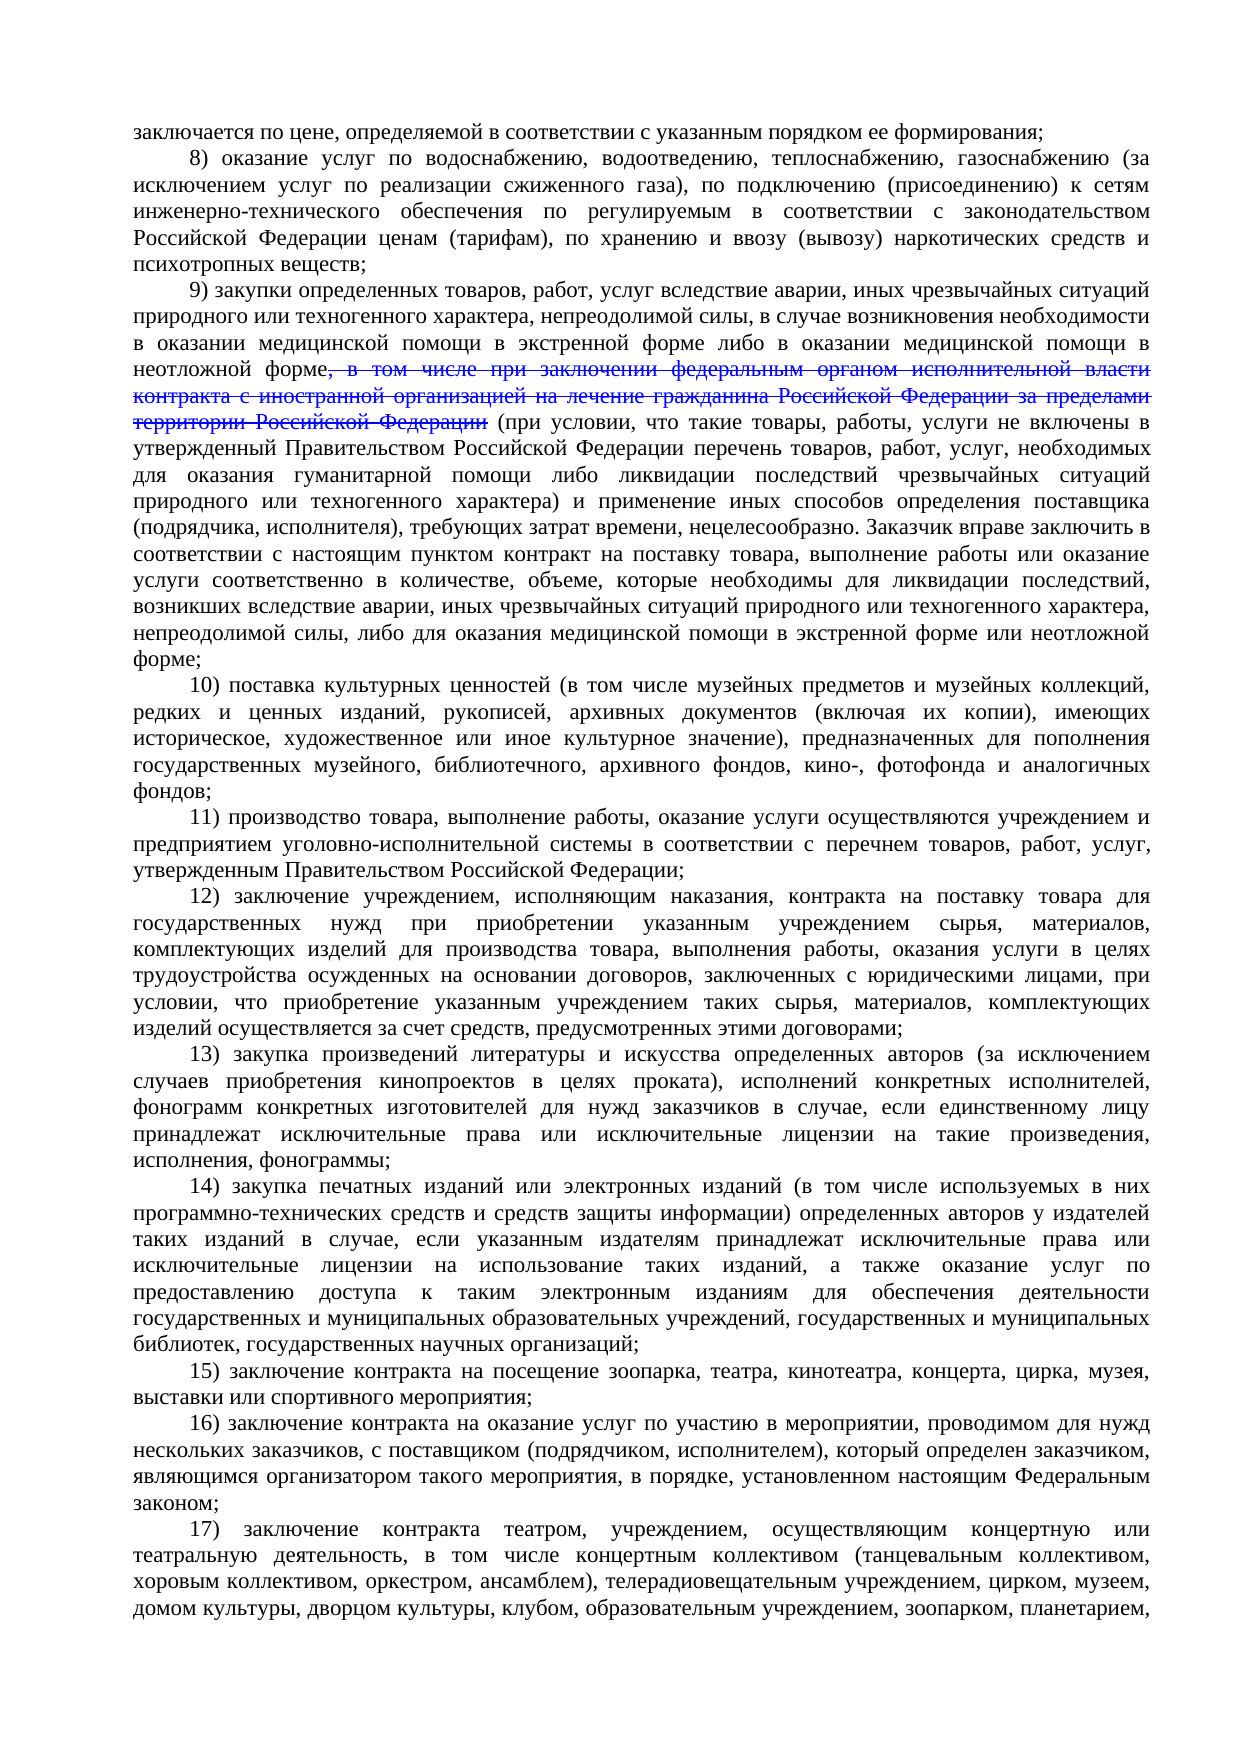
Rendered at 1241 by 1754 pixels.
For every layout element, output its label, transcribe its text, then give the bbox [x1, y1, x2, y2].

text 15) заключение контракта на посещение зоопарка, театра, кинотеатра, концерта, цирка, музея, выставки или спортивного мероприятия; [133, 1357, 1152, 1409]
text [133, 1515, 1152, 1620]
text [133, 118, 1152, 144]
text 12) заключение учреждением, исполняющим наказания, контракта на поставку товара для государственных нужд при приобретении указанным учреждением сырья, материалов, комплектующих изделий для производства товара, выполнения работы, оказания услуги в целях трудоустройства осужденных на основании договоров, заключенных с юридическими лицами, при условии, что приобретение указанным учреждением таких сырья, материалов, комплектующих изделий осуществляется за счет средств, предусмотренных этими договорами; [133, 882, 1152, 1041]
text 9) закупки определенных товаров, работ, услуг вследствие аварии, иных чрезвычайных ситуаций природного или техногенного характера, непреодолимой силы, в случае возникновения необходимости в оказании медицинской помощи в экстренной форме либо в оказании медицинской помощи в неотложной форме, в том числе при заключении федеральным органом исполнительной власти контракта с иностранной организацией на лечение гражданина Российской Федерации за пределами территории Российской Федерации (при условии, что такие товары, работы, услуги не включены в утвержденный Правительством Российской Федерации перечень товаров, работ, услуг, необходимых для оказания гуманитарной помощи либо ликвидации последствий чрезвычайных ситуаций природного или техногенного характера) и применение иных способов определения поставщика (подрядчика, исполнителя), требующих затрат времени, нецелесообразно. Заказчик вправе заключить в соответствии с настоящим пунктом контракт на поставку товара, выполнение работы или оказание услуги соответственно в количестве, объеме, которые необходимы для ликвидации последствий, возникших вследствие аварии, иных чрезвычайных ситуаций природного или техногенного характера, непреодолимой силы, либо для оказания медицинской помощи в экстренной форме или неотложной форме; [133, 276, 1152, 396]
text 8) оказание услуг по водоснабжению, водоотведению, теплоснабжению, газоснабжению (за исключением услуг по реализации сжиженного газа), по подключению (присоединению) к сетям инженерно-технического обеспечения по регулируемым в соответствии с законодательством Российской Федерации ценам (тарифам), по хранению и ввозу (вывозу) наркотических средств и психотропных веществ; [133, 144, 1152, 276]
text 9) закупки определенных товаров, работ, услуг вследствие аварии, иных чрезвычайных ситуаций природного или техногенного характера, непреодолимой силы, в случае возникновения необходимости в оказании медицинской помощи в экстренной форме либо в оказании медицинской помощи в неотложной форме, в том числе при заключении федеральным органом исполнительной власти контракта с иностранной организацией на лечение гражданина Российской Федерации за пределами территории Российской Федерации (при условии, что такие товары, работы, услуги не включены в утвержденный Правительством Российской Федерации перечень товаров, работ, услуг, необходимых для оказания гуманитарной помощи либо ликвидации последствий чрезвычайных ситуаций природного или техногенного характера) и применение иных способов определения поставщика (подрядчика, исполнителя), требующих затрат времени, нецелесообразно. Заказчик вправе заключить в соответствии с настоящим пунктом контракт на поставку товара, выполнение работы или оказание услуги соответственно в количестве, объеме, которые необходимы для ликвидации последствий, возникших вследствие аварии, иных чрезвычайных ситуаций природного или техногенного характера, непреодолимой силы, либо для оказания медицинской помощи в экстренной форме или неотложной форме; [133, 397, 1152, 672]
text 10) поставка культурных ценностей (в том числе музейных предметов и музейных коллекций, редких и ценных изданий, рукописей, архивных документов (включая их копии), имеющих историческое, художественное или иное культурное значение), предназначенных для пополнения государственных музейного, библиотечного, архивного фондов, кино-, фотофонда и аналогичных фондов; [133, 672, 1152, 803]
text 14) закупка печатных изданий или электронных изданий (в том числе используемых в них программно-технических средств и средств защиты информации) определенных авторов у издателей таких изданий в случае, если указанным издателям принадлежат исключительные права или исключительные лицензии на использование таких изданий, а также оказание услуг по предоставлению доступа к таким электронным изданиям для обеспечения деятельности государственных и муниципальных образовательных учреждений, государственных и муниципальных библиотек, государственных научных организаций; [133, 1172, 1152, 1357]
text 13) закупка произведений литературы и искусства определенных авторов (за исключением случаев приобретения кинопроектов в целях проката), исполнений конкретных исполнителей, фонограмм конкретных изготовителей для нужд заказчиков в случае, если единственному лицу принадлежат исключительные права или исключительные лицензии на такие произведения, исполнения, фонограммы; [133, 1041, 1152, 1172]
text 11) производство товара, выполнение работы, оказание услуги осуществляются учреждением и предприятием уголовно-исполнительной системы в соответствии с перечнем товаров, работ, услуг, утвержденным Правительством Российской Федерации; [133, 803, 1152, 882]
text 16) заключение контракта на оказание услуг по участию в мероприятии, проводимом для нужд нескольких заказчиков, с поставщиком (подрядчиком, исполнителем), который определен заказчиком, являющимся организатором такого мероприятия, в порядке, установленном настоящим Федеральным законом; [133, 1409, 1152, 1515]
